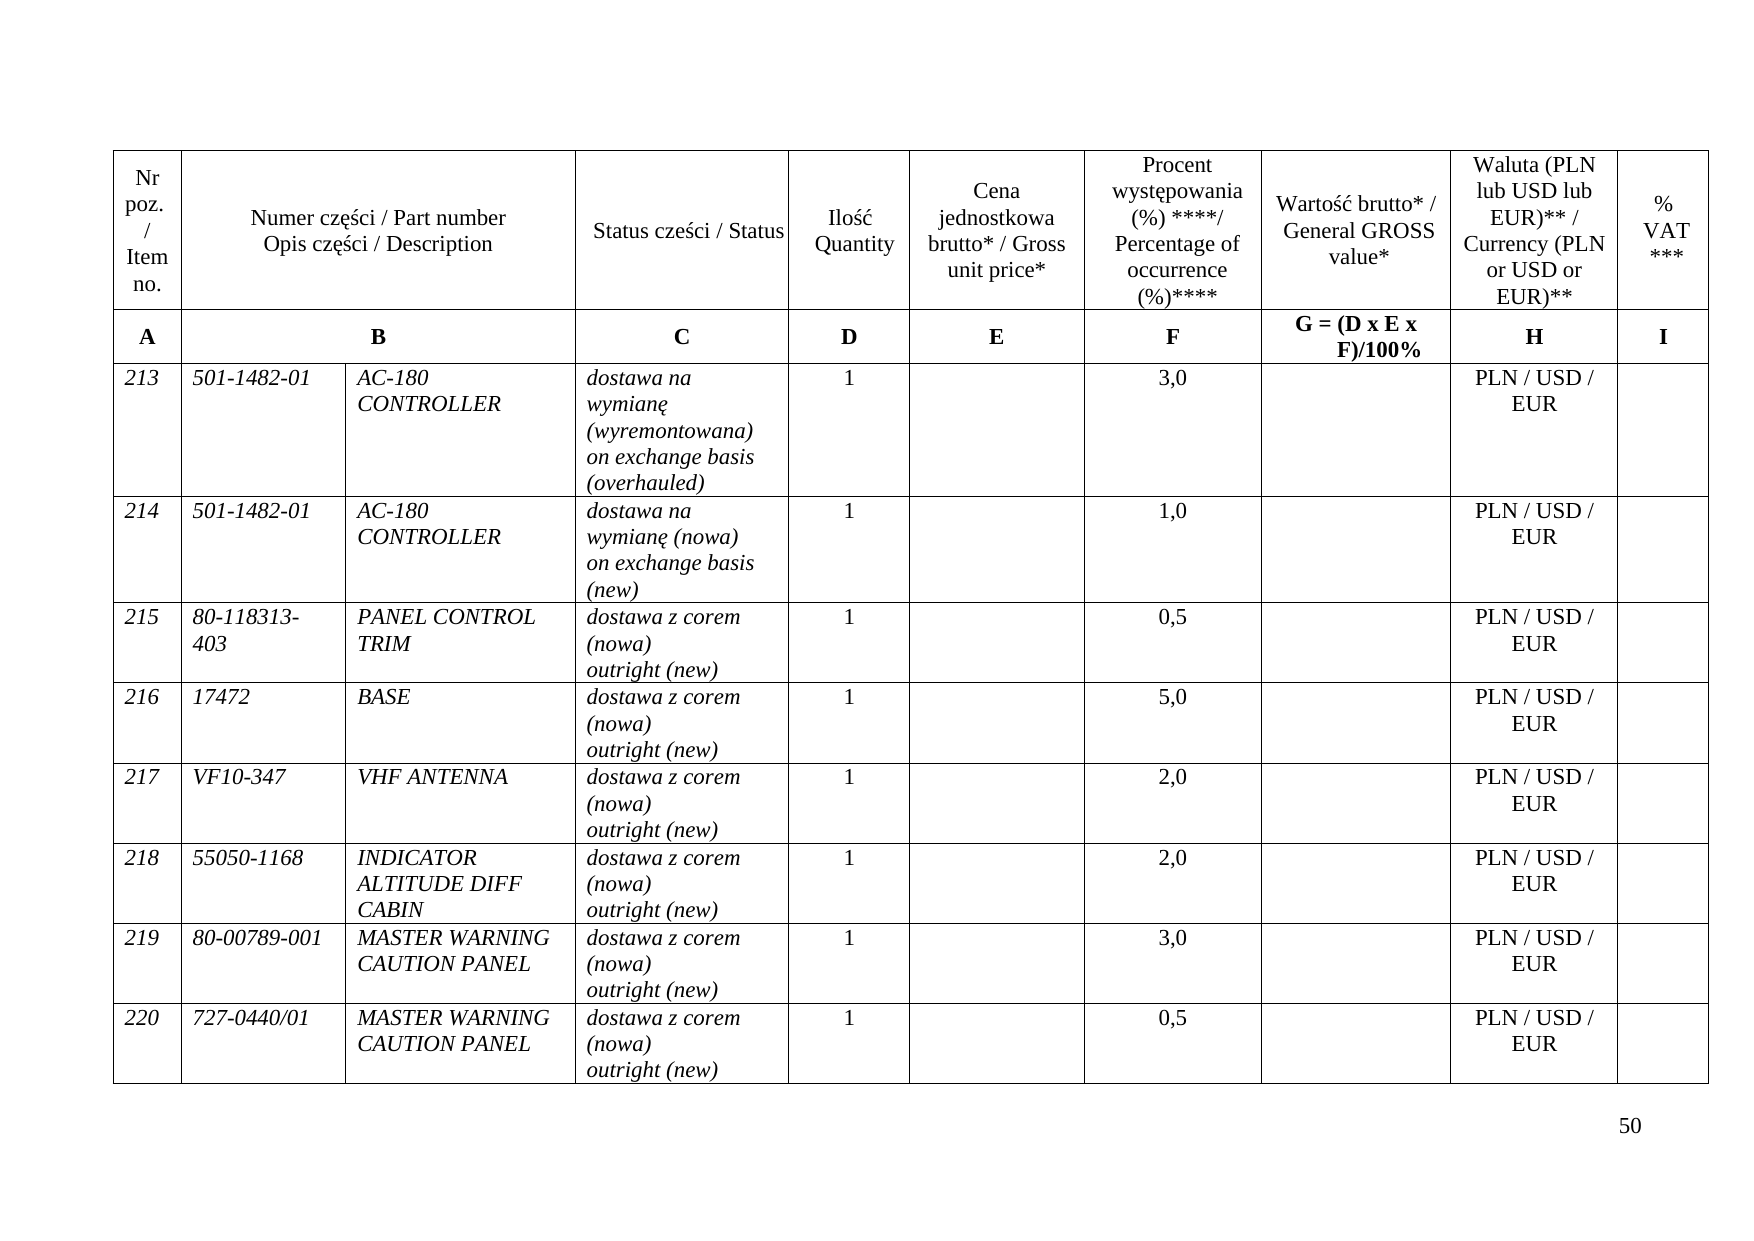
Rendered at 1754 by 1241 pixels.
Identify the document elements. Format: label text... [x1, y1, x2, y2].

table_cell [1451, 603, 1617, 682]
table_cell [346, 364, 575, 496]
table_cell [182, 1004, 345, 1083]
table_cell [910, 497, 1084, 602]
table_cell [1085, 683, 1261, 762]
table_header Numer części / Part number Opis części / Description [182, 151, 575, 309]
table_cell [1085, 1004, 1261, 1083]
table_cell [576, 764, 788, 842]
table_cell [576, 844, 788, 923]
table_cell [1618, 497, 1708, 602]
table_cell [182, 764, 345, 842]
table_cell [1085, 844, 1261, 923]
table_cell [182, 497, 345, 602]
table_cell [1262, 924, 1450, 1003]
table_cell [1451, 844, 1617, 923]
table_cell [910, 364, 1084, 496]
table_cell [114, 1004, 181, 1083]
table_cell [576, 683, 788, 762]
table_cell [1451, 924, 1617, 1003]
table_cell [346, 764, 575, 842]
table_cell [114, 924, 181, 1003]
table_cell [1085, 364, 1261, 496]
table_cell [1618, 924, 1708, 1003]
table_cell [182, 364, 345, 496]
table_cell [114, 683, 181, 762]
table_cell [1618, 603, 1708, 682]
table_header Wartość brutto* / General GROSS value* [1262, 151, 1450, 309]
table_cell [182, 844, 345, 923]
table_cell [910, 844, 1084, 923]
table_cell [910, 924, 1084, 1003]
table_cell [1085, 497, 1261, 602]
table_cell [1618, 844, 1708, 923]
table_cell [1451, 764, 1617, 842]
table_cell H [1451, 310, 1617, 363]
table_cell C [576, 310, 788, 363]
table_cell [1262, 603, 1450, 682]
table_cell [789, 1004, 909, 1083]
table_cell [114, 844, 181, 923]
table_cell I [1618, 310, 1708, 363]
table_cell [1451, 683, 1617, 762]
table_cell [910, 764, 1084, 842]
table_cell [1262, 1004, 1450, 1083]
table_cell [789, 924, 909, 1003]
table_header Procent występowania (%) ****/ Percentage of occurrence (%)**** [1085, 151, 1261, 309]
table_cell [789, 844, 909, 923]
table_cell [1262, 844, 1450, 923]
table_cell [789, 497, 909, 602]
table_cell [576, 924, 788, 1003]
table_cell E [910, 310, 1084, 363]
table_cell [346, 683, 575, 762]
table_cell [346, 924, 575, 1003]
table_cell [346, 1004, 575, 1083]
table_header % VAT *** [1618, 151, 1708, 309]
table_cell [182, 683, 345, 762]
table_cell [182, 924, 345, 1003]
table_header Nr poz. / Item no. [114, 151, 181, 309]
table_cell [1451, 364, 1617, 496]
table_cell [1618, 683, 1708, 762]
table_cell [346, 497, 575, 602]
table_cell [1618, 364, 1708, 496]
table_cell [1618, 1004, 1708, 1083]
table_cell F [1085, 310, 1261, 363]
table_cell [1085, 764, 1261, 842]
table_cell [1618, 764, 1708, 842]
table_cell G = (D x E x F)/100% [1262, 310, 1450, 363]
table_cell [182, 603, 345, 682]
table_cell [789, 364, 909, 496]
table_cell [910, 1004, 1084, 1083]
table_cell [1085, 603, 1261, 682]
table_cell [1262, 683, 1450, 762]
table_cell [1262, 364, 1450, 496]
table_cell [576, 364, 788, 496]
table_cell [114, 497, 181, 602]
table_header Status cześci / Status [576, 151, 788, 309]
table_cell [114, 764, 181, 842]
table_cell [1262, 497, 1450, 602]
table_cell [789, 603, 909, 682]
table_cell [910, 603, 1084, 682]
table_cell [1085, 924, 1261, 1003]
table_cell A [114, 310, 181, 363]
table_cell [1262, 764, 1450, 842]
table_cell D [789, 310, 909, 363]
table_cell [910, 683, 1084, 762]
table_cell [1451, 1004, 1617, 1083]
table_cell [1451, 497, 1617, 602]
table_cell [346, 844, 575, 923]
table_header Cena jednostkowa brutto* / Gross unit price* [910, 151, 1084, 309]
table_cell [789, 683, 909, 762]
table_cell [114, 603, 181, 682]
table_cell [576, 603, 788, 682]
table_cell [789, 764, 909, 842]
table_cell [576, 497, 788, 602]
table_header Ilość Quantity [789, 151, 909, 309]
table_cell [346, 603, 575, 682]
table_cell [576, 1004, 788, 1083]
table_cell B [182, 310, 575, 363]
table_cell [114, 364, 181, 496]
table_header Waluta (PLN lub USD lub EUR)** / Currency (PLN or USD or EUR)** [1451, 151, 1617, 309]
